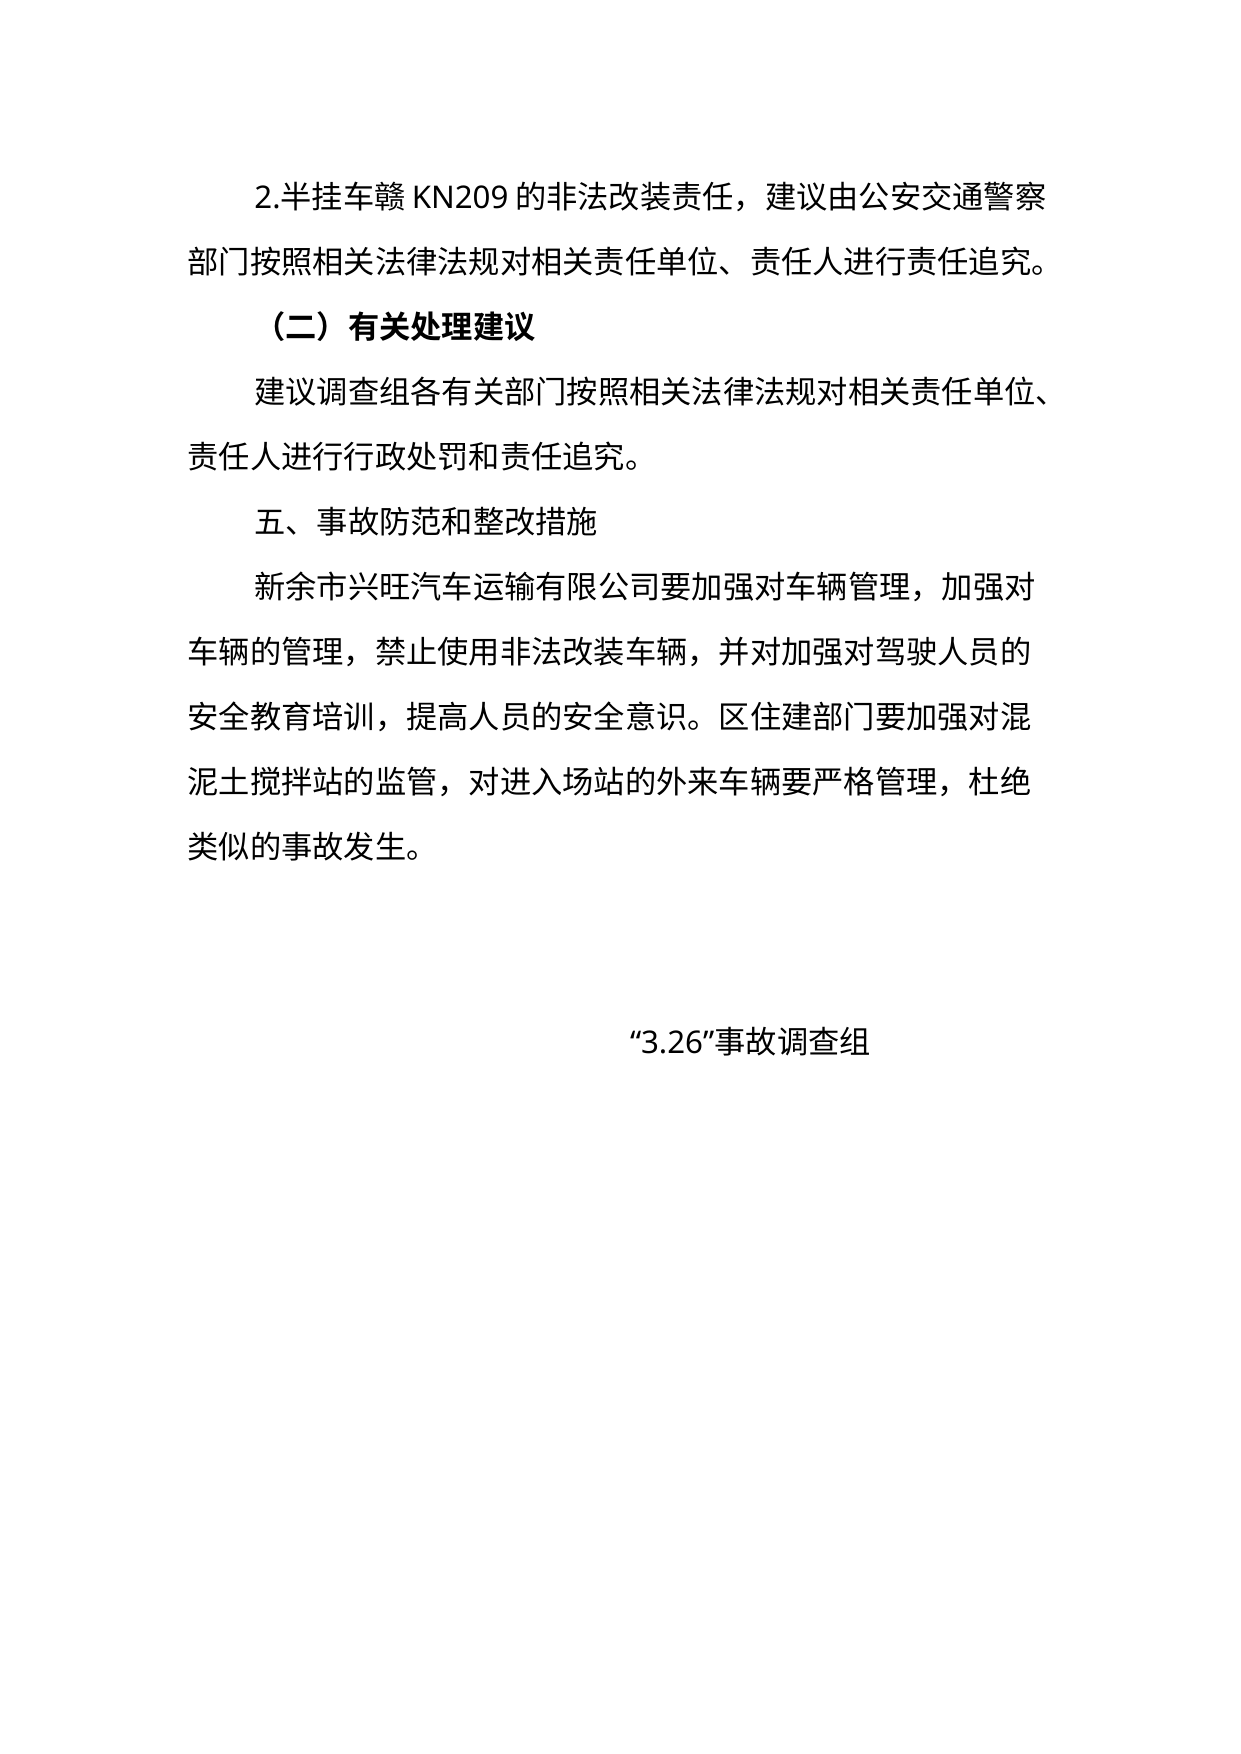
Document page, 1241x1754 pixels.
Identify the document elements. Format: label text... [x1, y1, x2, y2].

text 五、事故防范和整改措施 [187, 487, 1053, 552]
text 2.半挂车赣KN209的非法改装责任，建议由公安交通警察部门按照相关法律法规对相关责任单位、责任人进行责任追究。 [187, 162, 1053, 292]
text 新余市兴旺汽车运输有限公司要加强对车辆管理，加强对车辆的管理，禁止使用非法改装车辆，并对加强对驾驶人员的安全教育培训，提高人员的安全意识。区住建部门要加强对混泥土搅拌站的监管，对进入场站的外来车辆要严格管理，杜绝类似的事故发生。 [187, 552, 1053, 877]
text 建议调查组各有关部门按照相关法律法规对相关责任单位、责任人进行行政处罚和责任追究。 [187, 357, 1053, 487]
text （二）有关处理建议 [187, 292, 1053, 357]
text “3.26”事故调查组 [187, 1007, 1053, 1072]
